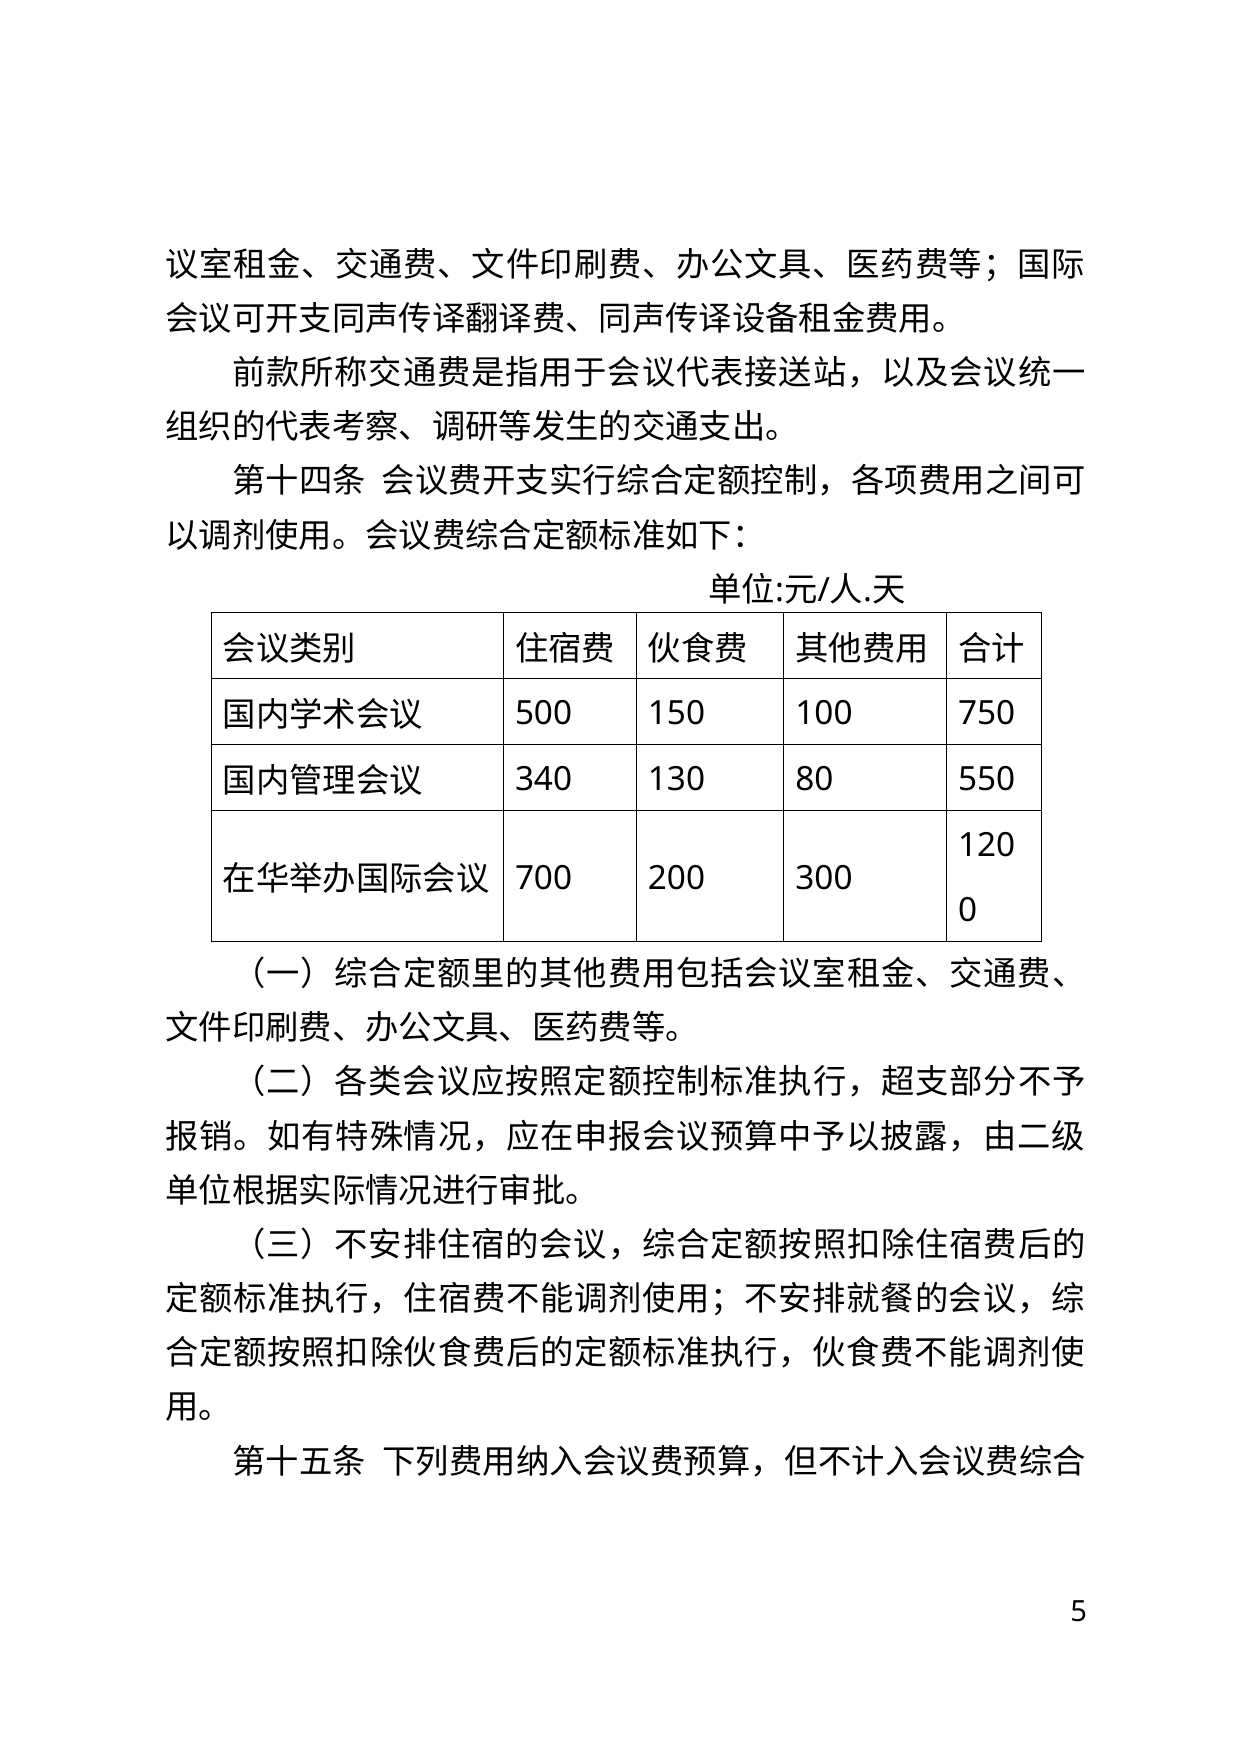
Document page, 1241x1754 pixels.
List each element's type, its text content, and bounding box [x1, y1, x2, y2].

table_cell 国内管理会议 [212, 745, 503, 810]
text （三）不安排住宿的会议，综合定额按照扣除住宿费后的定额标准执行，住宿费不能调剂使用；不安排就餐的会议，综合定额按照扣除伙食费后的定额标准执行，伙食费不能调剂使用。 [165, 1213, 1087, 1430]
table_cell 国内学术会议 [212, 679, 503, 744]
table_cell 550 [947, 745, 1041, 810]
text 前款所称交通费是指用于会议代表接送站，以及会议统一组织的代表考察、调研等发生的交通支出。 [165, 341, 1087, 449]
table_cell 700 [504, 811, 636, 941]
table_header 会议类别 [212, 613, 503, 678]
table_cell 150 [637, 679, 783, 744]
table_header 其他费用 [784, 613, 946, 678]
table_cell 130 [637, 745, 783, 810]
table_cell 100 [784, 679, 946, 744]
text 单位:元/人.天 [165, 558, 1087, 612]
table_cell 1200 [947, 811, 1041, 941]
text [165, 1430, 1087, 1484]
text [165, 233, 1087, 341]
table_cell 340 [504, 745, 636, 810]
table_cell 300 [784, 811, 946, 941]
table_cell 750 [947, 679, 1041, 744]
table_cell 80 [784, 745, 946, 810]
table_cell 200 [637, 811, 783, 941]
table_header 伙食费 [637, 613, 783, 678]
text （一）综合定额里的其他费用包括会议室租金、交通费、文件印刷费、办公文具、医药费等。 [165, 942, 1087, 1051]
table_header 合计 [947, 613, 1041, 678]
table_cell 500 [504, 679, 636, 744]
text 第十四条 会议费开支实行综合定额控制，各项费用之间可以调剂使用。会议费综合定额标准如下： [165, 449, 1087, 558]
table_cell 在华举办国际会议 [212, 811, 503, 941]
table_header 住宿费 [504, 613, 636, 678]
text （二）各类会议应按照定额控制标准执行，超支部分不予报销。如有特殊情况，应在申报会议预算中予以披露，由二级单位根据实际情况进行审批。 [165, 1051, 1087, 1213]
